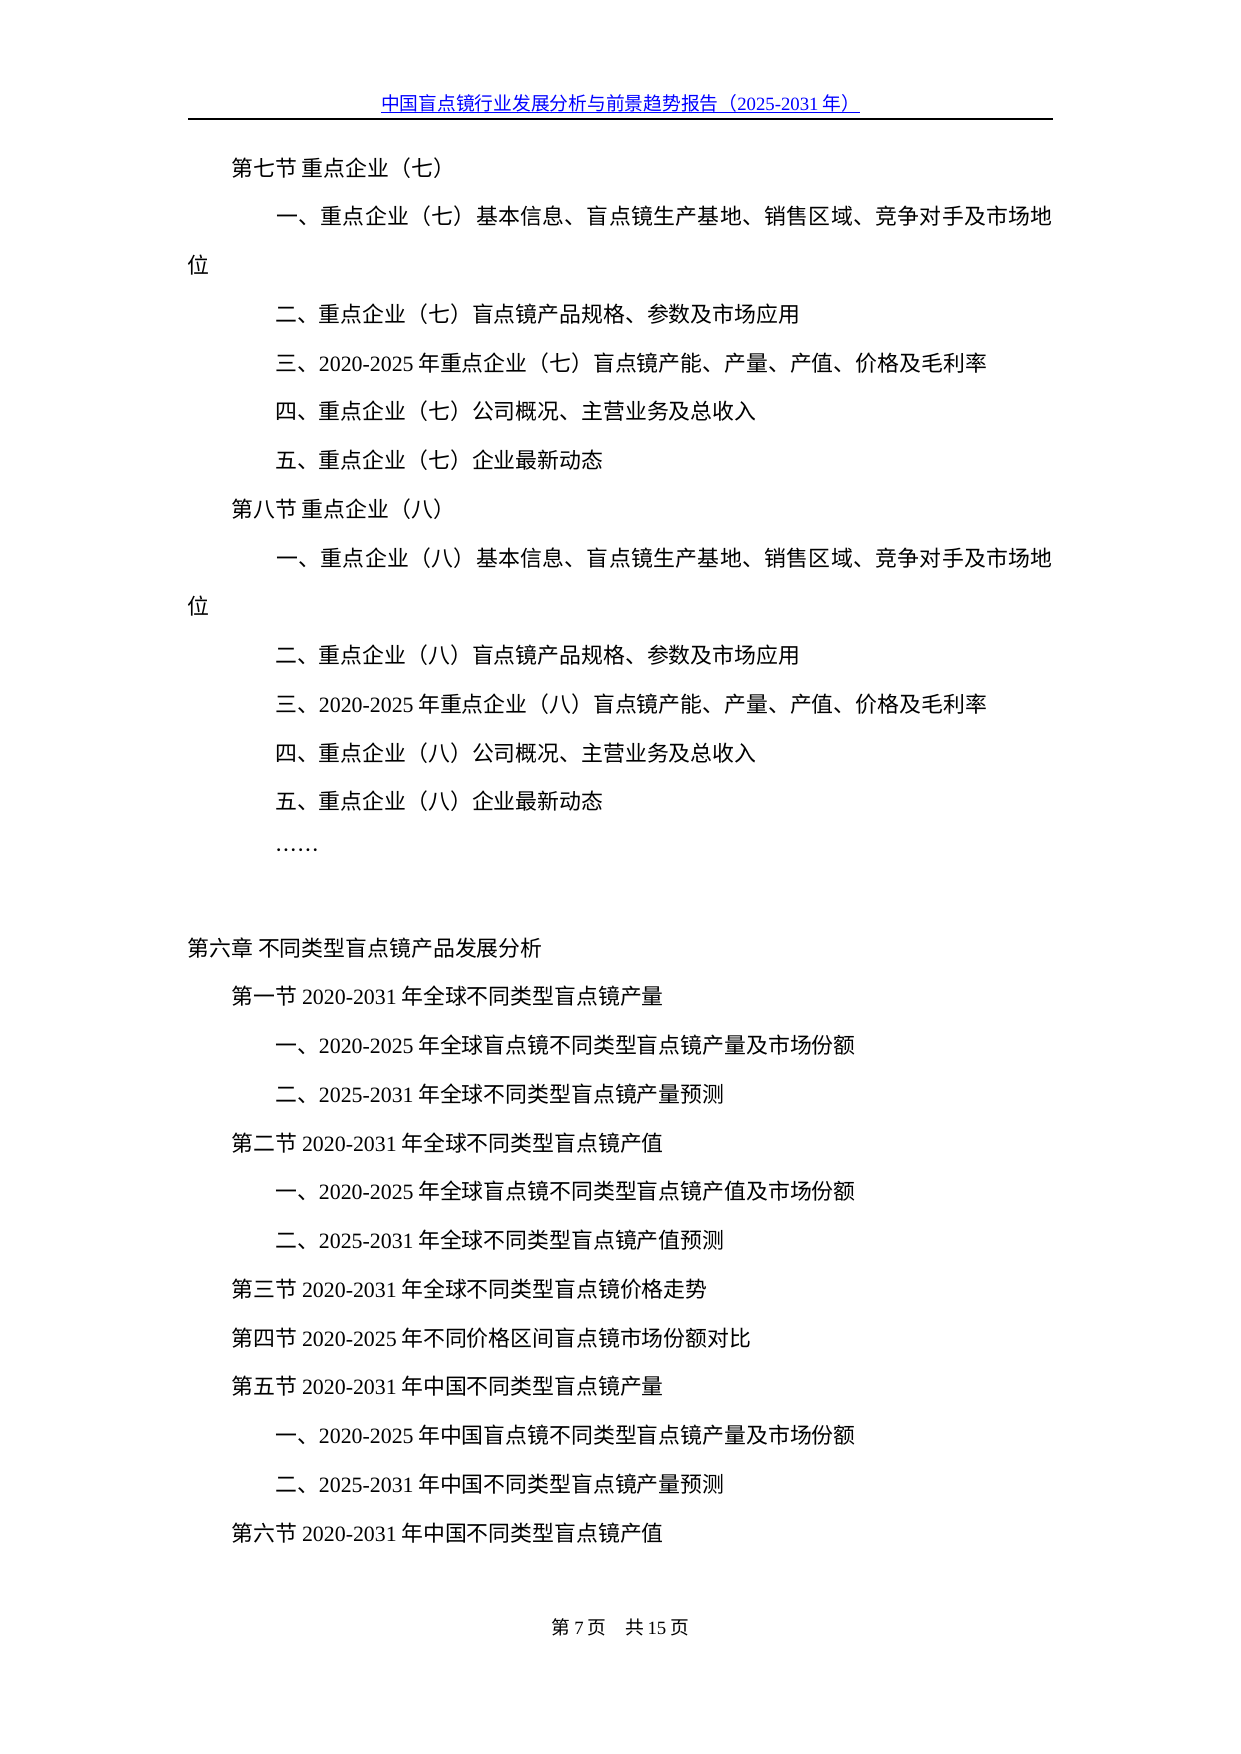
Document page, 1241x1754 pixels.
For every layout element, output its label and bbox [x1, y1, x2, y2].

text [187, 150, 1053, 1548]
